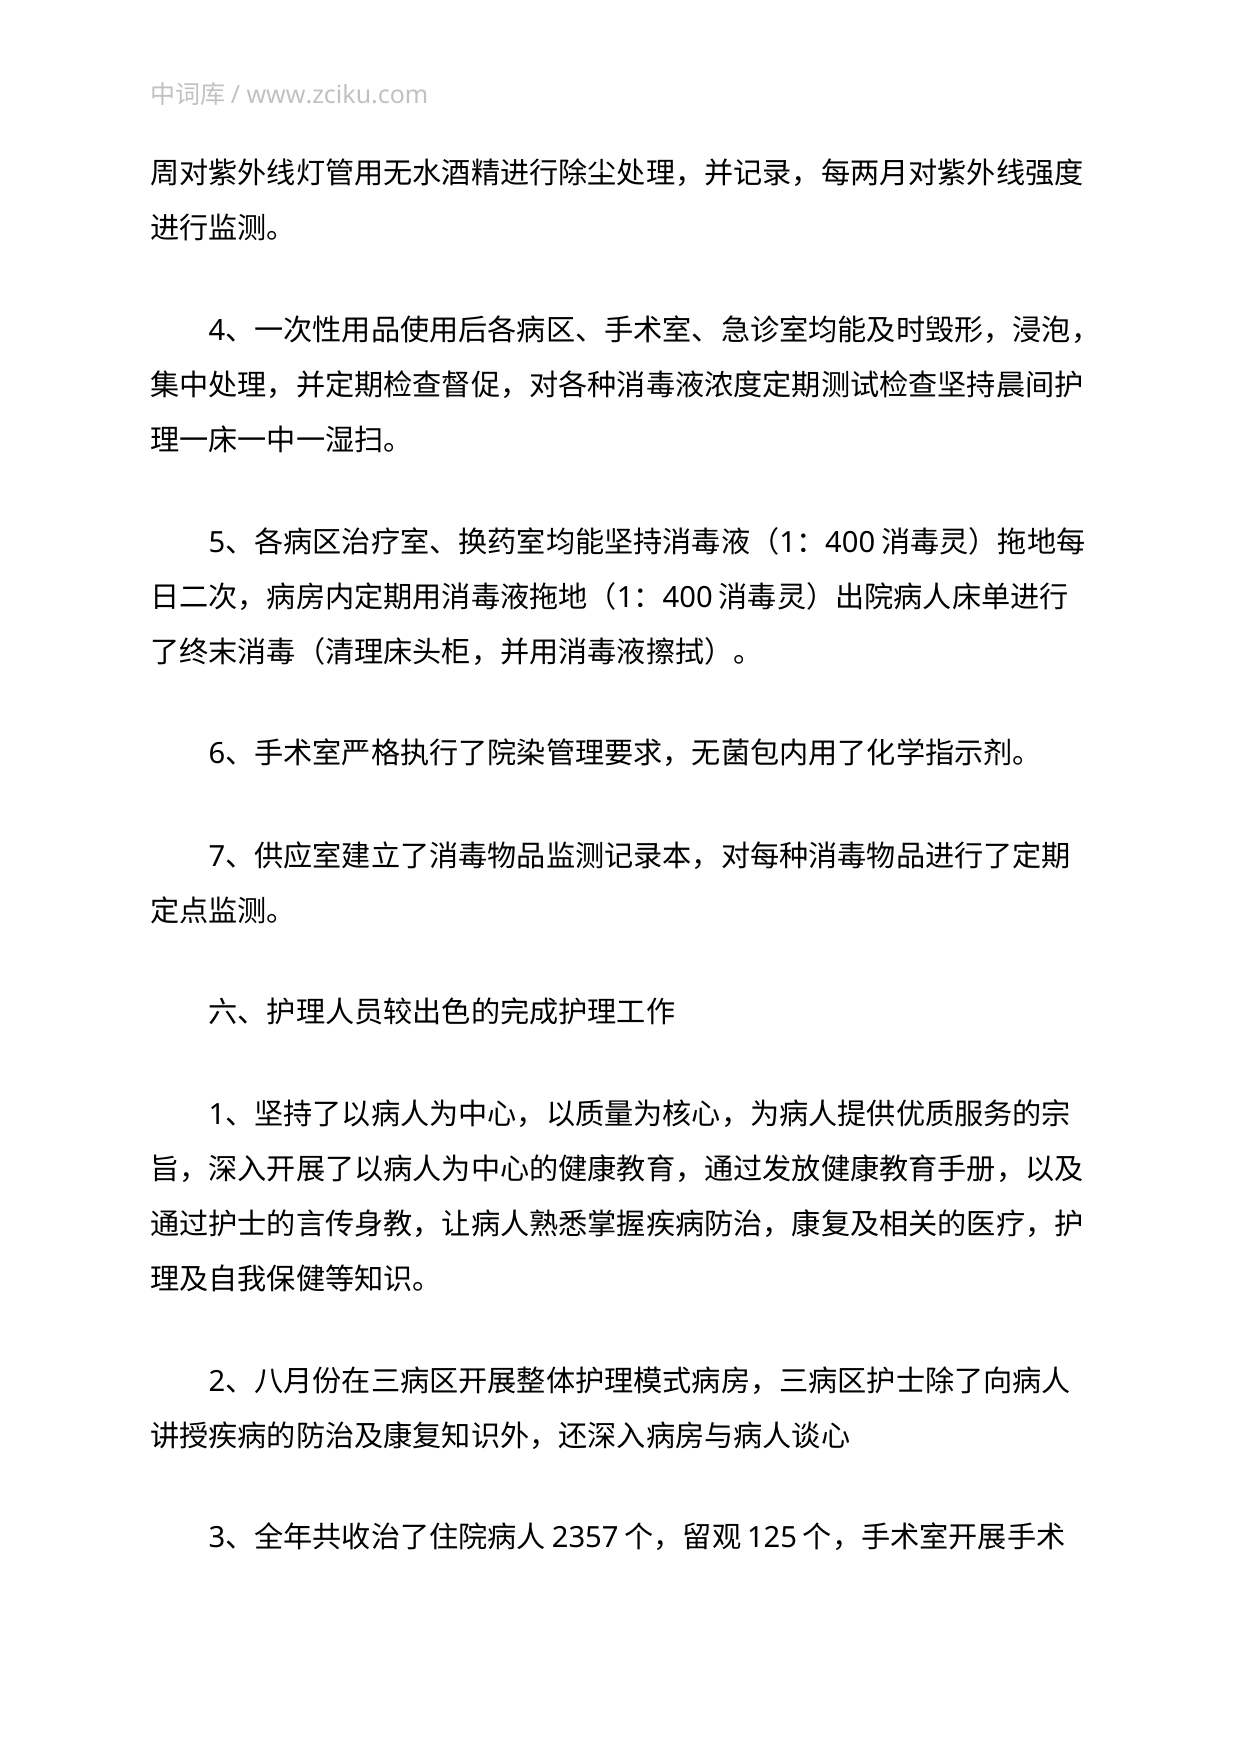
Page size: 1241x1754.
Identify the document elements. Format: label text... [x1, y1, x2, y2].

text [150, 1514, 1090, 1556]
text 6、手术室严格执行了院染管理要求，无菌包内用了化学指示剂。 [150, 730, 1090, 772]
text 2、八月份在三病区开展整体护理模式病房，三病区护士除了向病人讲授疾病的防治及康复知识外，还深入病房与病人谈心 [150, 1357, 1090, 1454]
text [150, 150, 1090, 247]
text 1、坚持了以病人为中心，以质量为核心，为病人提供优质服务的宗旨，深入开展了以病人为中心的健康教育，通过发放健康教育手册，以及通过护士的言传身教，让病人熟悉掌握疾病防治，康复及相关的医疗，护理及自我保健等知识。 [150, 1091, 1090, 1298]
text 7、供应室建立了消毒物品监测记录本，对每种消毒物品进行了定期定点监测。 [150, 832, 1090, 929]
text 4、一次性用品使用后各病区、手术室、急诊室均能及时毁形，浸泡，集中处理，并定期检查督促，对各种消毒液浓度定期测试检查坚持晨间护理一床一中一湿扫。 [150, 307, 1090, 459]
text 六、护理人员较出色的完成护理工作 [150, 989, 1090, 1031]
text 5、各病区治疗室、换药室均能坚持消毒液（1：400消毒灵）拖地每日二次，病房内定期用消毒液拖地（1：400消毒灵）出院病人床单进行了终末消毒（清理床头柜，并用消毒液擦拭）。 [150, 518, 1090, 671]
